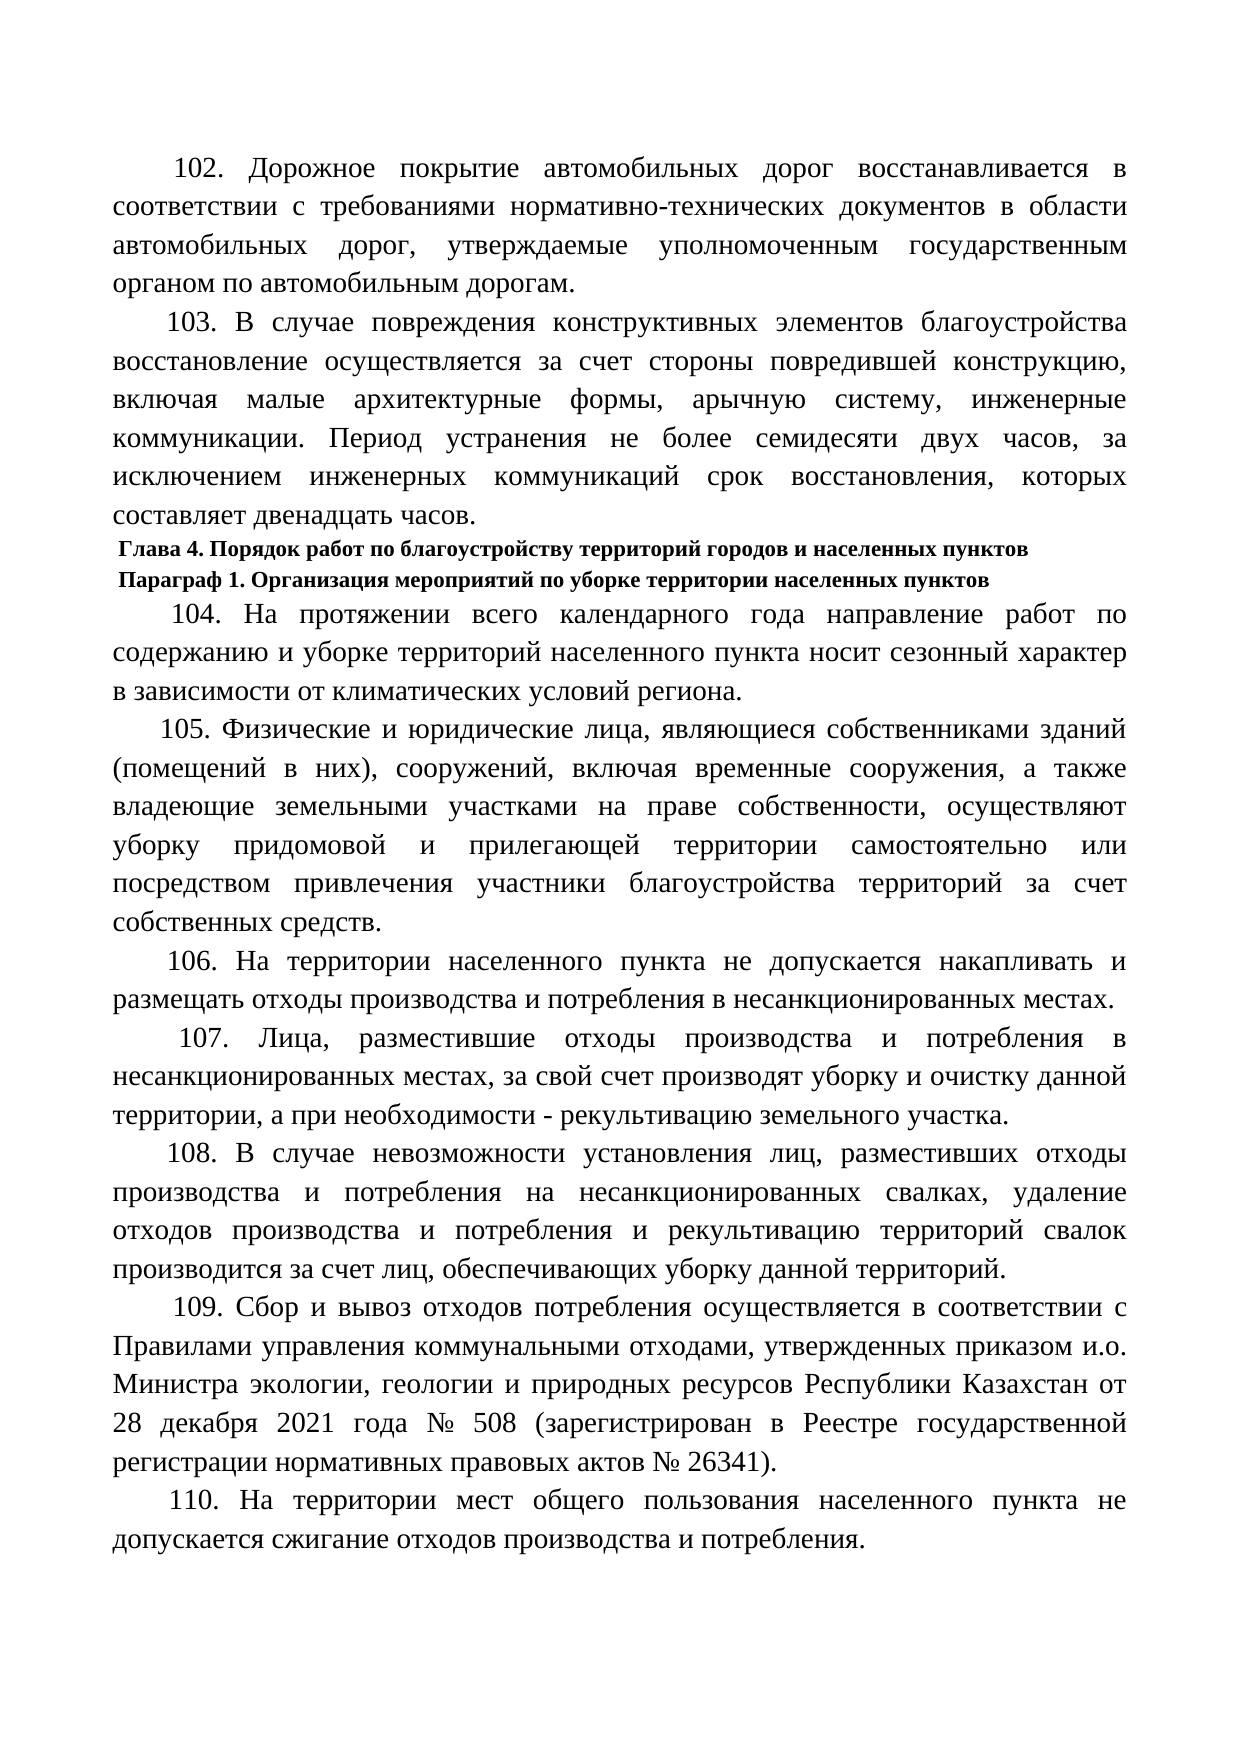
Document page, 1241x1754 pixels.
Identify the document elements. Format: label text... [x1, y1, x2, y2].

text 106. На территории населенного пункта не допускается накапливать и размещать отходы производства и потребления в несанкционированных местах. [112, 943, 1128, 1015]
text 107. Лица, разместившие отходы производства и потребления в несанкционированных местах, за свой счет производят уборку и очистку данной территории, а при необходимости - рекультивацию земельного участка. [112, 1020, 1128, 1130]
text 103. В случае повреждения конструктивных элементов благоустройства восстановление осуществляется за счет стороны повредившей конструкцию, включая малые архитектурные формы, арычную систему, инженерные коммуникации. Период устранения не более семидесяти двух часов, за исключением инженерных коммуникаций срок восстановления, которых составляет двенадцать часов. [112, 304, 1128, 530]
text 105. Физические и юридические лица, являющиеся собственниками зданий (помещений в них), сооружений, включая временные сооружения, а также владеющие земельными участками на праве собственности, осуществляют уборку придомовой и прилегающей территории самостоятельно или посредством привлечения участники благоустройства территорий за счет собственных средств. [112, 711, 1128, 938]
text 104. На протяжении всего календарного года направление работ по содержанию и уборке территорий населенного пункта носит сезонный характер в зависимости от климатических условий региона. [112, 596, 1128, 706]
text 102. Дорожное покрытие автомобильных дорог восстанавливается в соответствии с требованиями нормативно-технических документов в области автомобильных дорог, утверждаемые уполномоченным государственным органом по автомобильным дорогам. [112, 150, 1128, 299]
text Глава 4. Порядок работ по благоустройству территорий городов и населенных пунктов [112, 535, 1128, 562]
text Параграф 1. Организация мероприятий по уборке территории населенных пунктов [112, 566, 1128, 592]
text 108. В случае невозможности установления лиц, разместивших отходы производства и потребления на несанкционированных свалках, удаление отходов производства и потребления и рекультивацию территорий свалок производится за счет лиц, обеспечивающих уборку данной территорий. [112, 1135, 1128, 1284]
text 109. Сбор и вывоз отходов потребления осуществляется в соответствии с Правилами управления коммунальными отходами, утвержденных приказом и.о. Министра экологии, геологии и природных ресурсов Республики Казахстан от 28 декабря 2021 года № 508 (зарегистрирован в Реестре государственной регистрации нормативных правовых актов № 26341). [112, 1289, 1128, 1477]
text 110. На территории мест общего пользования населенного пункта не допускается сжигание отходов производства и потребления. [112, 1482, 1128, 1554]
